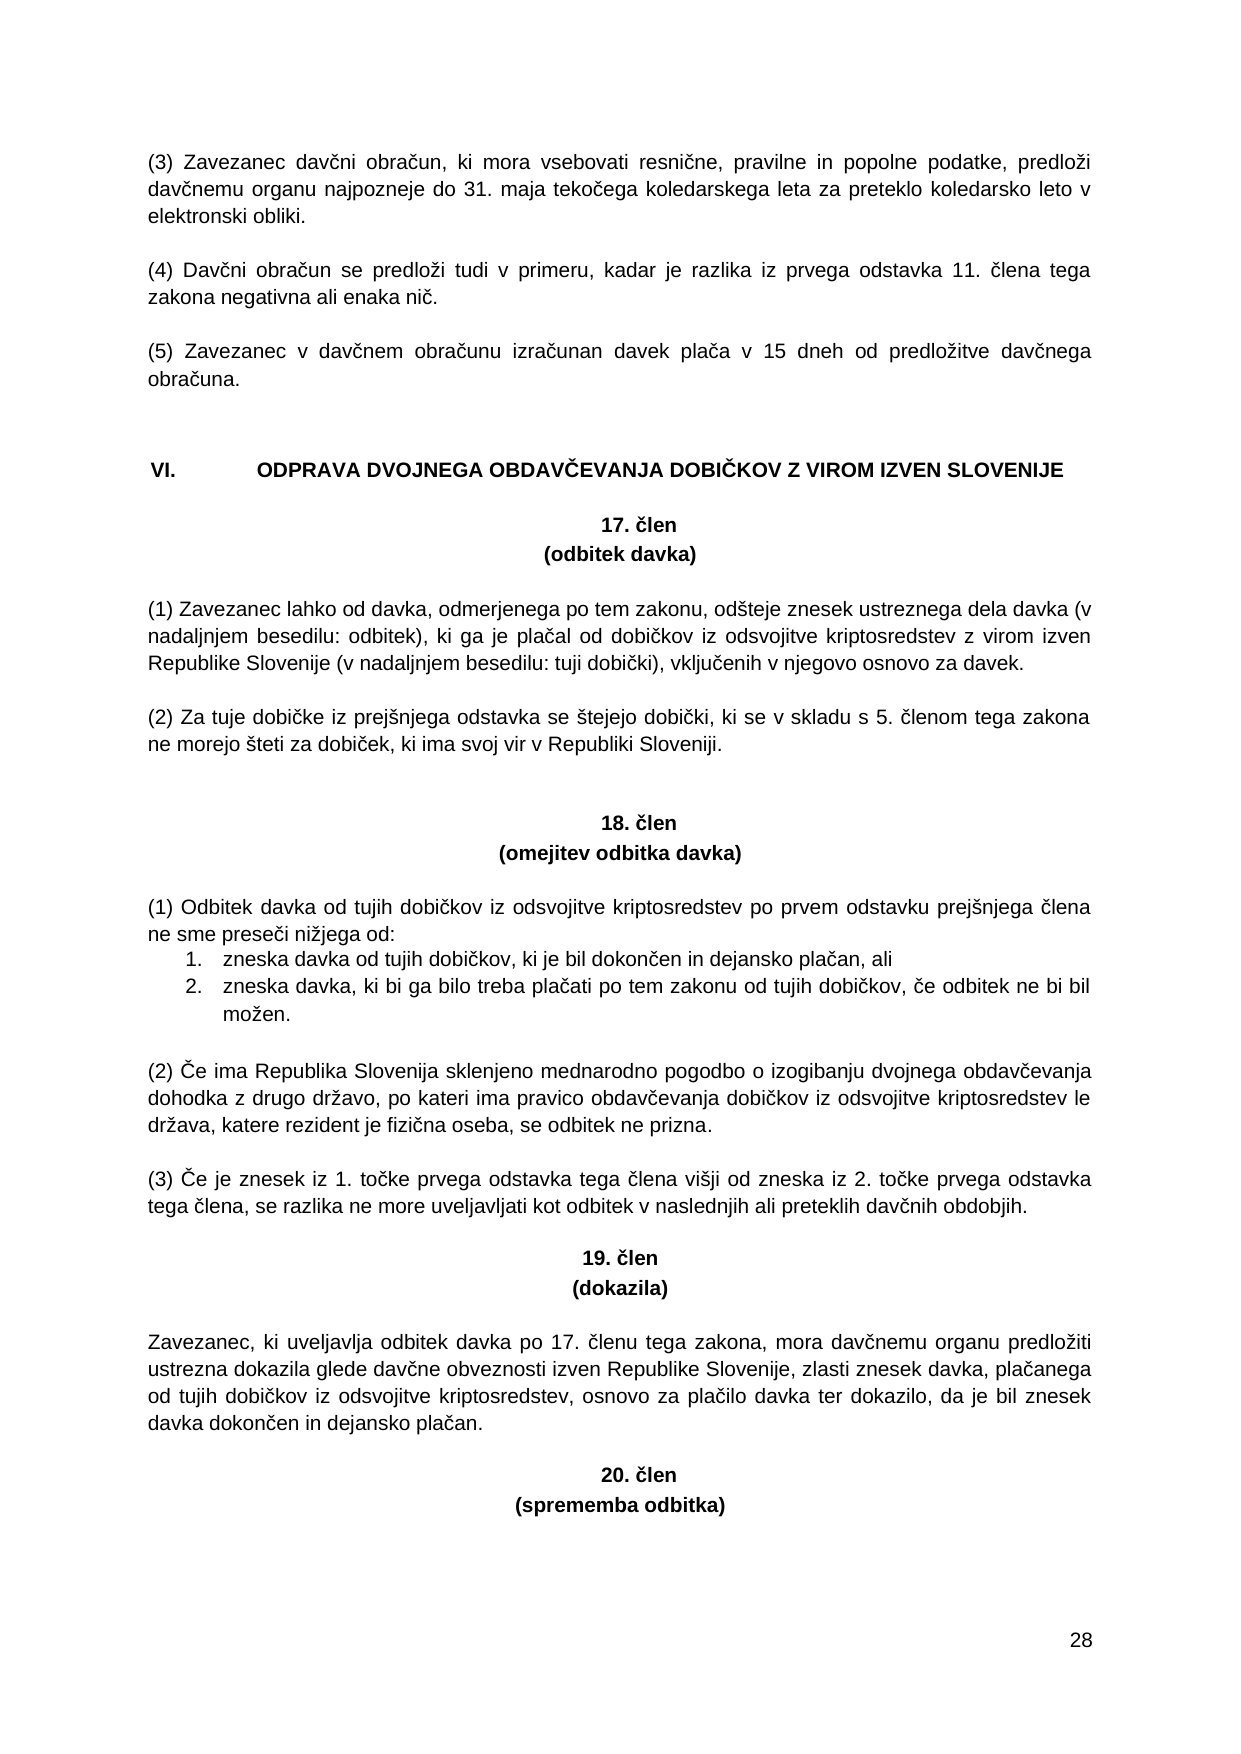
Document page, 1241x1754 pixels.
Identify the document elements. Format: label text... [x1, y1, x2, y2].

text (3) Zavezanec davčni obračun, ki mora vsebovati resnične, pravilne in popolne podatke, predloži davčnemu organu najpozneje do 31. maja tekočega koledarskega leta za preteklo koledarsko leto v elektronski obliki. [148, 148, 1092, 229]
text (2) Če ima Republika Slovenija sklenjeno mednarodno pogodbo o izogibanju dvojnega obdavčevanja dohodka z drugo državo, po kateri ima pravico obdavčevanja dobičkov iz odsvojitve kriptosredstev le država, katere rezident je fizična oseba, se odbitek ne prizna. [148, 1056, 1092, 1138]
text 19. člen [148, 1246, 1092, 1270]
text (sprememba odbitka) [148, 1491, 1092, 1518]
list zneska davka, ki bi ga bilo treba plačati po tem zakonu od tujih dobičkov, če odbitek ne bi bil možen. [185, 974, 1092, 1026]
list zneska davka od tujih dobičkov, ki je bil dokončen in dejansko plačan, ali [185, 947, 1092, 971]
text (5) Zavezanec v davčnem obračunu izračunan davek plača v 15 dneh od predložitve davčnega obračuna. [148, 337, 1092, 391]
text Zavezanec, ki uveljavlja odbitek davka po 17. členu tega zakona, mora davčnemu organu predložiti ustrezna dokazila glede davčne obveznosti izven Republike Slovenije, zlasti znesek davka, plačanega od tujih dobičkov iz odsvojitve kriptosredstev, osnovo za plačilo davka ter dokazilo, da je bil znesek davka dokončen in dejansko plačan. [148, 1328, 1092, 1436]
text (dokazila) [148, 1273, 1092, 1301]
text 20. člen [185, 1463, 1092, 1487]
text (1) Odbitek davka od tujih dobičkov iz odsvojitve kriptosredstev po prvem odstavku prejšnjega člena ne sme preseči nižjega od: [148, 893, 1092, 947]
text (4) Davčni obračun se predloži tudi v primeru, kadar je razlika iz prvega odstavka 11. člena tega zakona negativna ali enaka nič. [148, 256, 1092, 310]
text (omejitev odbitka davka) [148, 838, 1092, 866]
text (odbitek davka) [148, 540, 1092, 567]
text (2) Za tuje dobičke iz prejšnjega odstavka se štejejo dobički, ki se v skladu s 5. členom tega zakona ne morejo šteti za dobiček, ki ima svoj vir v Republiki Sloveniji. [148, 703, 1092, 757]
text 18. člen [185, 811, 1092, 835]
text (3) Če je znesek iz 1. točke prvega odstavka tega člena višji od zneska iz 2. točke prvega odstavka tega člena, se razlika ne more uveljavljati kot odbitek v naslednjih ali preteklih davčnih obdobjih. [148, 1165, 1092, 1219]
list ODPRAVA DVOJNEGA OBDAVČEVANJA DOBIČKOV Z VIROM IZVEN SLOVENIJE [148, 458, 1092, 482]
text 17. člen [185, 513, 1092, 537]
text (1) Zavezanec lahko od davka, odmerjenega po tem zakonu, odšteje znesek ustreznega dela davka (v nadaljnjem besedilu: odbitek), ki ga je plačal od dobičkov iz odsvojitve kriptosredstev z virom izven Republike Slovenije (v nadaljnjem besedilu: tuji dobički), vključenih v njegovo osnovo za davek. [148, 594, 1092, 676]
